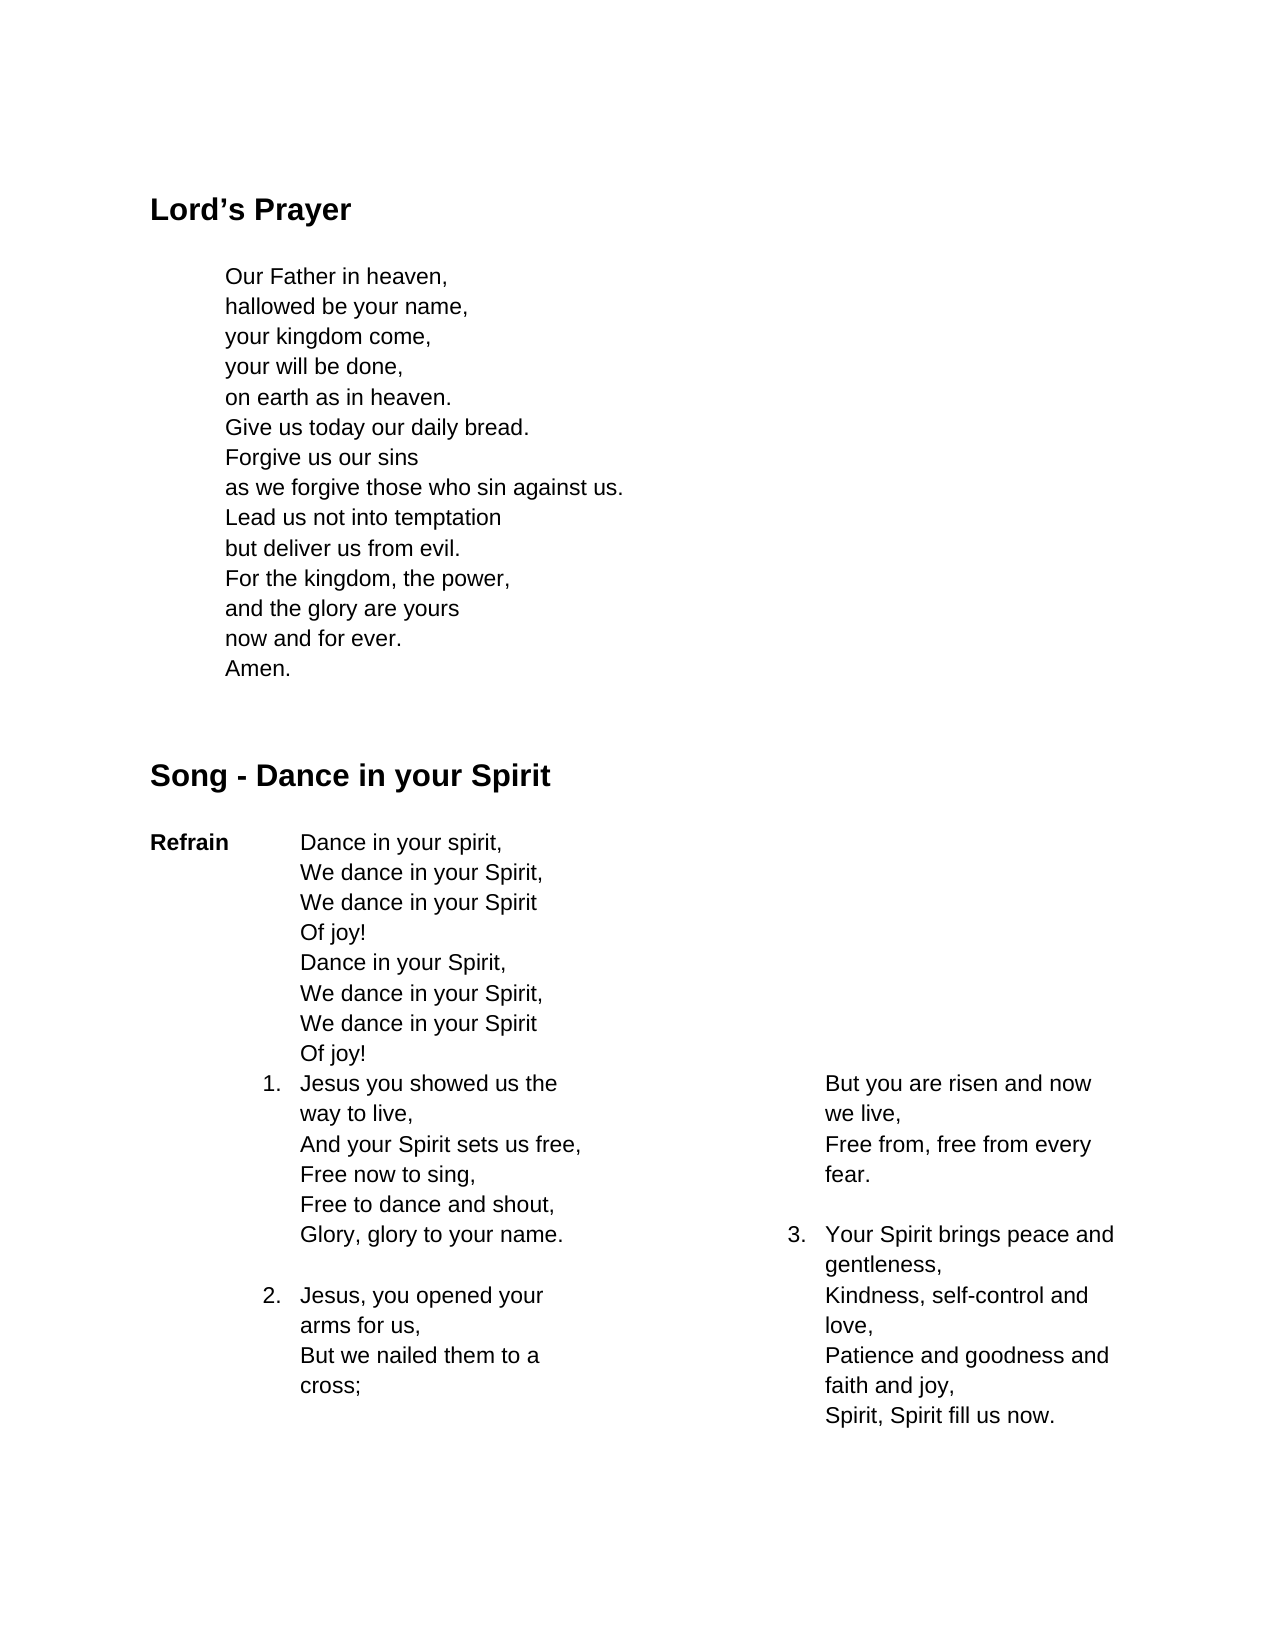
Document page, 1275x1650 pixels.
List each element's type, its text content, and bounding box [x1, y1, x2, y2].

text And your Spirit sets us free, [300, 1131, 600, 1157]
text But you are risen and now we live, [825, 1070, 1125, 1127]
text as we forgive those who sin against us. [225, 474, 1125, 501]
text Free to dance and shout, [300, 1191, 600, 1217]
text but deliver us from evil. [225, 534, 1125, 561]
text Give us today our daily bread. [225, 414, 1125, 440]
text Of joy! [300, 919, 1125, 946]
text Song - Dance in your Spirit [150, 757, 1125, 793]
text Dance in your Spirit, [300, 949, 1125, 976]
text your will be done, [225, 353, 1125, 380]
list Jesus you showed us the way to live, [262, 1070, 600, 1127]
text We dance in your Spirit, [300, 979, 1125, 1006]
text Lord’s Prayer [150, 191, 1125, 227]
text Amen. [225, 655, 1125, 682]
text and the glory are yours [225, 595, 1125, 621]
text Free now to sing, [300, 1161, 600, 1187]
text We dance in your Spirit [300, 889, 1125, 915]
text For the kingdom, the power, [225, 565, 1125, 591]
text Our Father in heaven, [225, 263, 1125, 289]
text your kingdom come, [225, 323, 1125, 349]
text Forgive us our sins [225, 444, 1125, 470]
text hallowed be your name, [225, 293, 1125, 319]
text Patience and goodness and faith and joy, [825, 1342, 1125, 1399]
text on earth as in heaven. [225, 383, 1125, 410]
text Free from, free from every fear. [825, 1131, 1125, 1187]
text Kindness, self-control and love, [825, 1282, 1125, 1338]
text Refrain Dance in your spirit, [150, 828, 1125, 855]
list Your Spirit brings peace and gentleness, [787, 1221, 1125, 1278]
text We dance in your Spirit [300, 1010, 1125, 1036]
text Spirit, Spirit fill us now. [825, 1402, 1125, 1429]
text now and for ever. [225, 625, 1125, 652]
text We dance in your Spirit, [300, 859, 1125, 885]
text Glory, glory to your name. [300, 1221, 600, 1248]
list Jesus, you opened your arms for us, [262, 1282, 600, 1338]
text But we nailed them to a cross; [300, 1342, 600, 1399]
text Of joy! [300, 1040, 1125, 1066]
text Lead us not into temptation [225, 504, 1125, 531]
